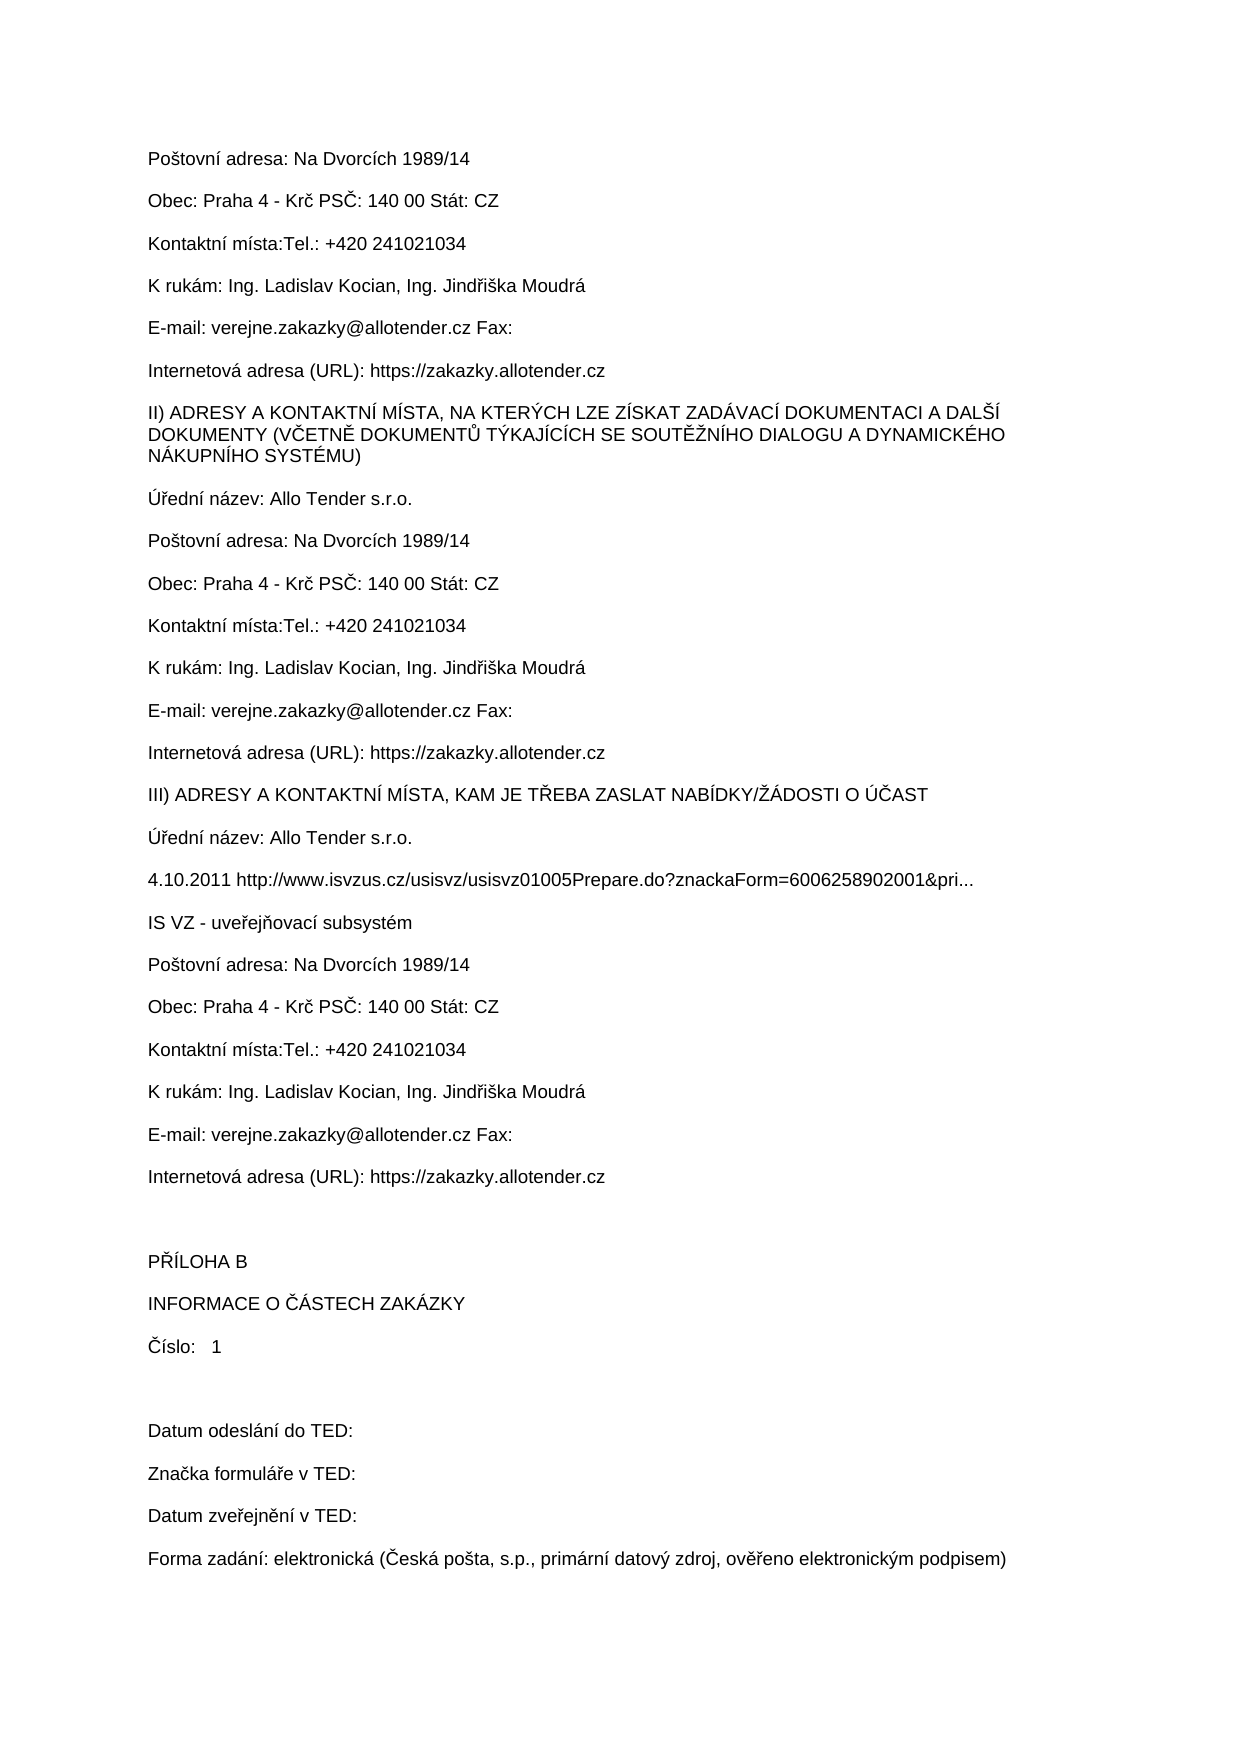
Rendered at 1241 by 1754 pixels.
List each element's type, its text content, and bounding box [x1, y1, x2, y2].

text E-mail: verejne.zakazky@allotender.cz Fax: [148, 317, 1093, 339]
text K rukám: Ing. Ladislav Kocian, Ing. Jindřiška Moudrá [148, 275, 1093, 296]
text Značka formuláře v TED: [148, 1463, 1093, 1484]
text Číslo: 1 [148, 1335, 1093, 1357]
text INFORMACE O ČÁSTECH ZAKÁZKY [148, 1293, 1093, 1314]
text Úřední název: Allo Tender s.r.o. [148, 827, 1093, 848]
text IS VZ - uveřejňovací subsystém [148, 911, 1093, 933]
text Obec: Praha 4 - Krč PSČ: 140 00 Stát: CZ [148, 190, 1093, 212]
text Internetová adresa (URL): https://zakazky.allotender.cz [148, 742, 1093, 763]
text Datum odeslání do TED: [148, 1420, 1093, 1442]
text Internetová adresa (URL): https://zakazky.allotender.cz [148, 1166, 1093, 1187]
text Poštovní adresa: Na Dvorcích 1989/14 [148, 530, 1093, 551]
text Poštovní adresa: Na Dvorcích 1989/14 [148, 954, 1093, 975]
text Internetová adresa (URL): https://zakazky.allotender.cz [148, 359, 1093, 381]
text PŘÍLOHA B [148, 1251, 1093, 1272]
text E-mail: verejne.zakazky@allotender.cz Fax: [148, 699, 1093, 721]
text Obec: Praha 4 - Krč PSČ: 140 00 Stát: CZ [148, 996, 1093, 1018]
text E-mail: verejne.zakazky@allotender.cz Fax: [148, 1123, 1093, 1145]
text Datum zveřejnění v TED: [148, 1505, 1093, 1527]
text III) ADRESY A KONTAKTNÍ MÍSTA, KAM JE TŘEBA ZASLAT NABÍDKY/ŽÁDOSTI O ÚČAST [148, 784, 1093, 806]
text II) ADRESY A KONTAKTNÍ MÍSTA, NA KTERÝCH LZE ZÍSKAT ZADÁVACÍ DOKUMENTACI A DALŠÍ DOKUMENTY (VČETNĚ DOKUMENTŮ TÝKAJÍCÍCH SE SOUTĚŽNÍHO DIALOGU A DYNAMICKÉHO NÁKUPNÍHO SYSTÉMU) [148, 402, 1093, 467]
text Kontaktní místa:Tel.: +420 241021034 [148, 615, 1093, 636]
text Kontaktní místa:Tel.: +420 241021034 [148, 1039, 1093, 1060]
text Poštovní adresa: Na Dvorcích 1989/14 [148, 148, 1093, 169]
text Úřední název: Allo Tender s.r.o. [148, 487, 1093, 509]
text Kontaktní místa:Tel.: +420 241021034 [148, 232, 1093, 254]
text Obec: Praha 4 - Krč PSČ: 140 00 Stát: CZ [148, 572, 1093, 594]
text K rukám: Ing. Ladislav Kocian, Ing. Jindřiška Moudrá [148, 1081, 1093, 1103]
text 4.10.2011 http://www.isvzus.cz/usisvz/usisvz01005Prepare.do?znackaForm=6006258902001&pri... [148, 869, 1093, 891]
text Forma zadání: elektronická (Česká pošta, s.p., primární datový zdroj, ověřeno elektronickým podpisem) [148, 1547, 1093, 1569]
text K rukám: Ing. Ladislav Kocian, Ing. Jindřiška Moudrá [148, 657, 1093, 679]
